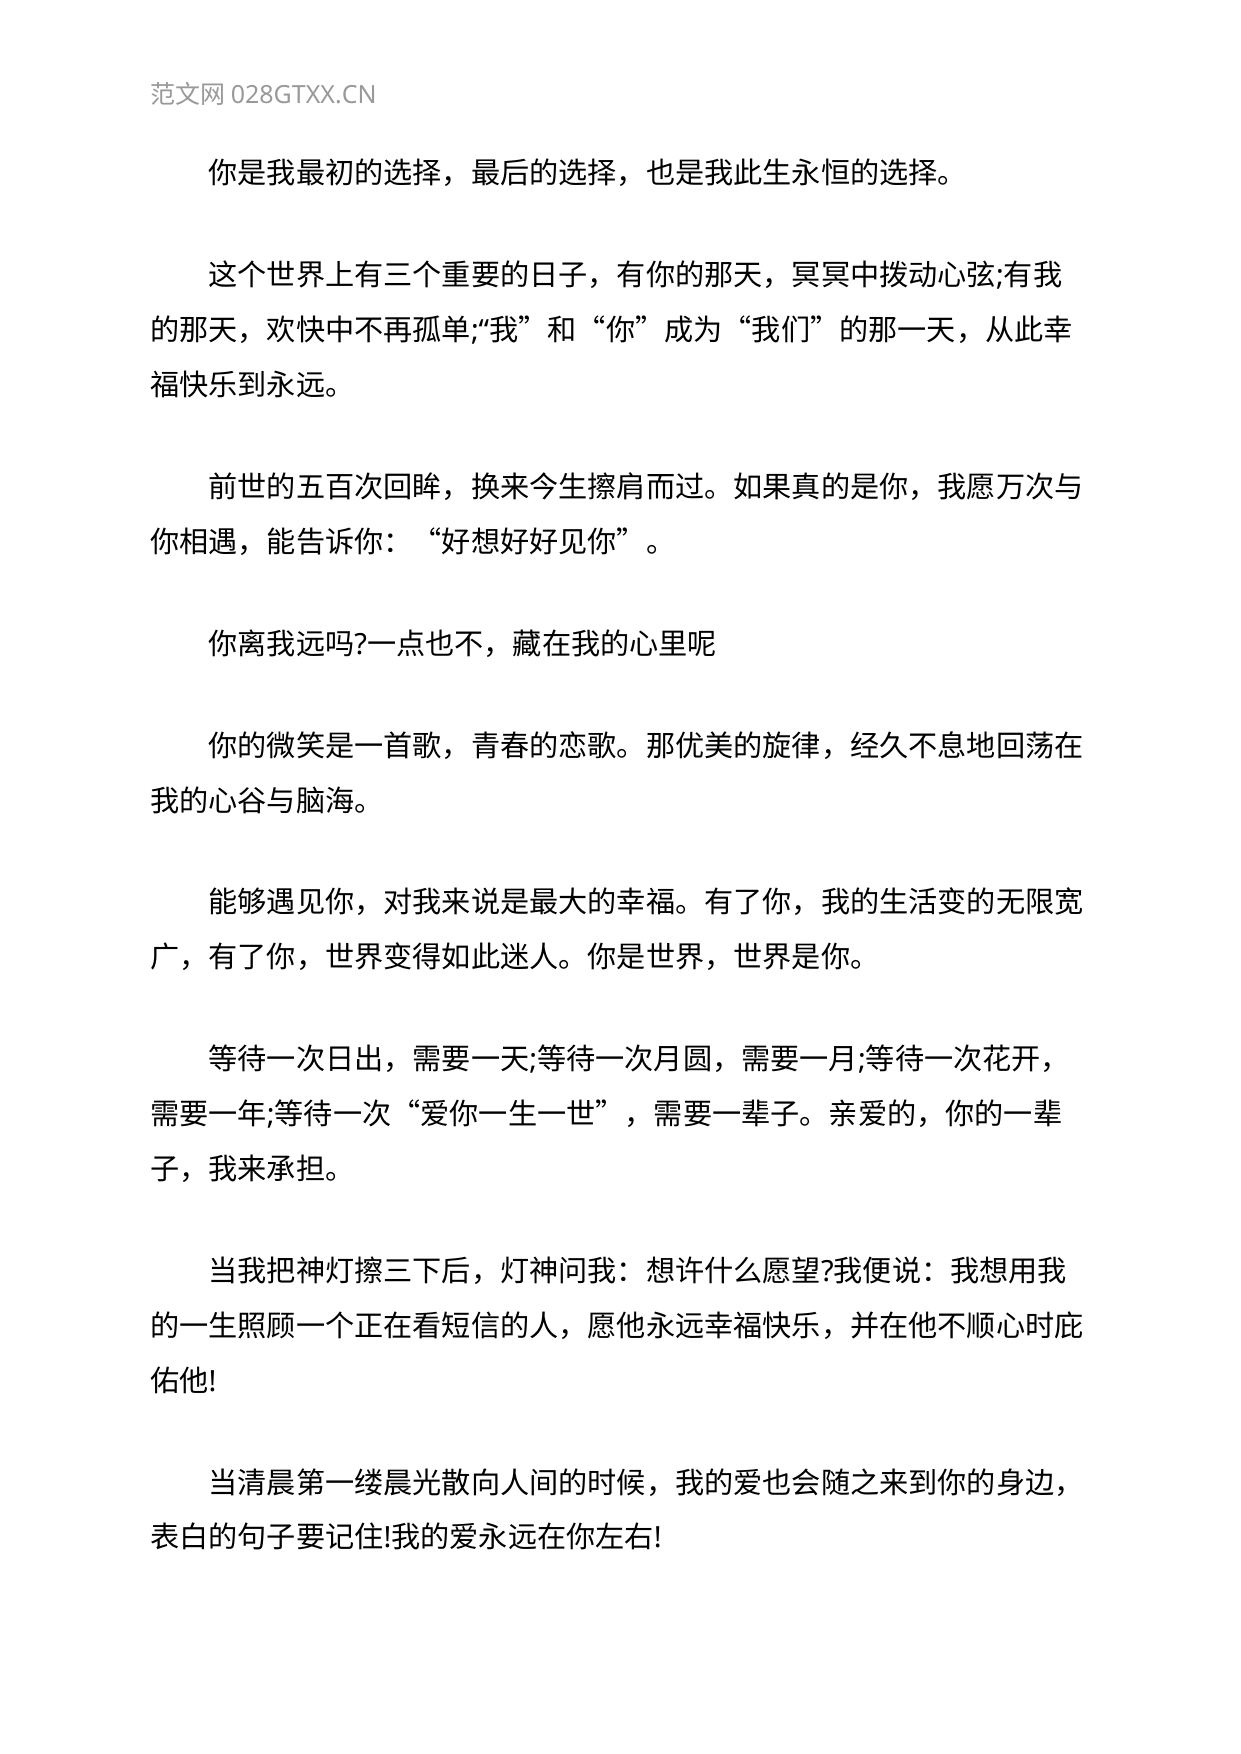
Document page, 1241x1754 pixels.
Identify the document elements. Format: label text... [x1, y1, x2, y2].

text 你离我远吗?一点也不，藏在我的心里呢 [150, 620, 1090, 663]
text 当我把神灯擦三下后，灯神问我：想许什么愿望?我便说：我想用我的一生照顾一个正在看短信的人，愿他永远幸福快乐，并在他不顺心时庇佑他! [150, 1247, 1090, 1399]
text 你是我最初的选择，最后的选择，也是我此生永恒的选择。 [150, 150, 1090, 192]
text 等待一次日出，需要一天;等待一次月圆，需要一月;等待一次花开，需要一年;等待一次“爱你一生一世”，需要一辈子。亲爱的，你的一辈子，我来承担。 [150, 1036, 1090, 1188]
text 前世的五百次回眸，换来今生擦肩而过。如果真的是你，我愿万次与你相遇，能告诉你：“好想好好见你”。 [150, 463, 1090, 561]
text 能够遇见你，对我来说是最大的幸福。有了你，我的生活变的无限宽广，有了你，世界变得如此迷人。你是世界，世界是你。 [150, 879, 1090, 976]
text 当清晨第一缕晨光散向人间的时候，我的爱也会随之来到你的身边，表白的句子要记住!我的爱永远在你左右! [150, 1459, 1090, 1556]
text 你的微笑是一首歌，青春的恋歌。那优美的旋律，经久不息地回荡在我的心谷与脑海。 [150, 722, 1090, 819]
text 这个世界上有三个重要的日子，有你的那天，冥冥中拨动心弦;有我的那天，欢快中不再孤单;“我”和“你”成为“我们”的那一天，从此幸福快乐到永远。 [150, 252, 1090, 404]
